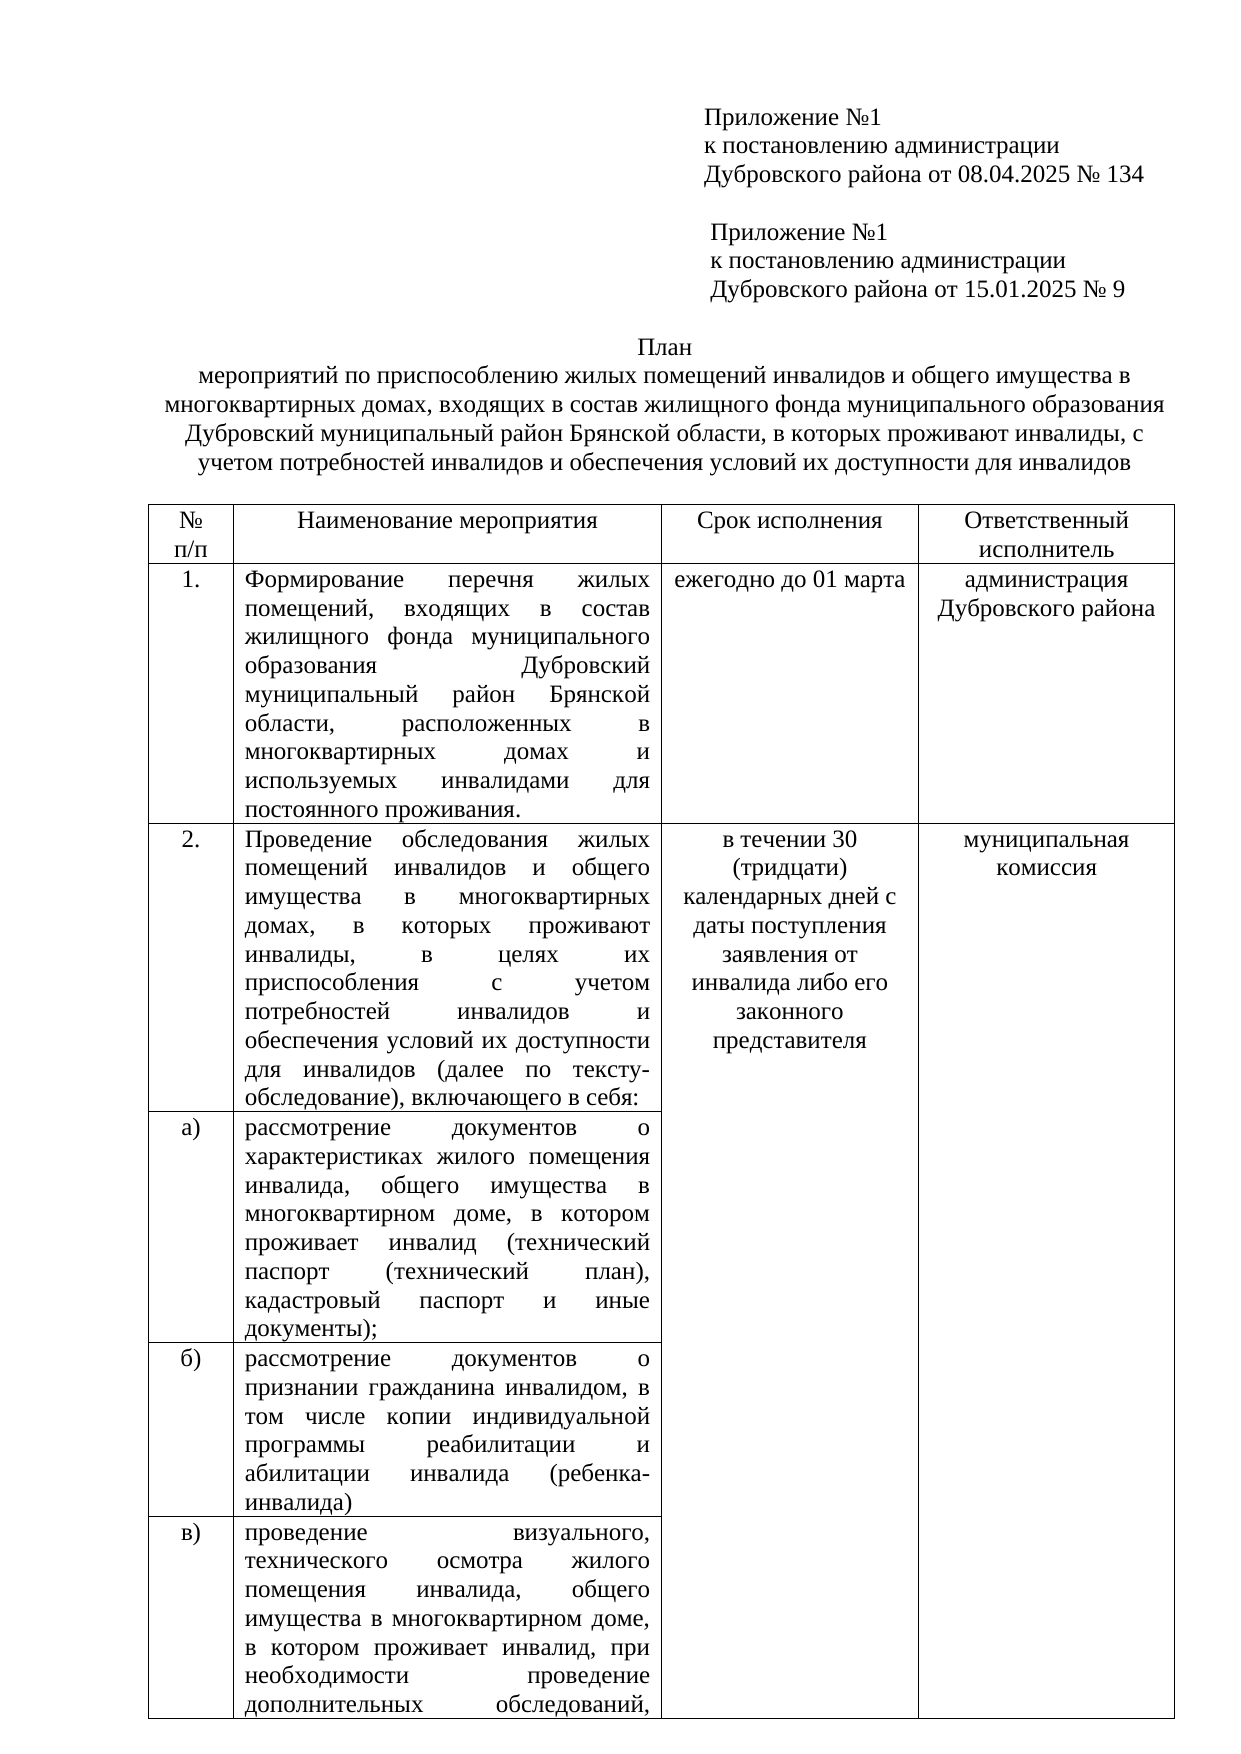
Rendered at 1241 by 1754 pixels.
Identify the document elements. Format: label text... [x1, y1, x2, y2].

table_cell муниципальная комиссия [919, 824, 1174, 1718]
text мероприятий по приспособлению жилых помещений инвалидов и общего имущества в многоквартирных домах, входящих в состав жилищного фонда муниципального образования Дубровский муниципальный район Брянской области, в которых проживают инвалиды, с учетом потребностей инвалидов и обеспечения условий их доступности для инвалидов [148, 361, 1181, 476]
text План [148, 332, 1181, 361]
table_header № п/п [149, 505, 233, 563]
table_cell рассмотрение документов о характеристиках жилого помещения инвалида, общего имущества в многоквартирном доме, в котором проживает инвалид (технический паспорт (технический план), кадастровый паспорт и иные документы); [234, 1112, 661, 1342]
table_cell в течении 30 (тридцати) календарных дней с даты поступления заявления от инвалида либо его законного представителя [662, 824, 918, 1718]
text к постановлению администрации [148, 131, 1181, 159]
text Приложение №1 [148, 102, 1181, 131]
text Дубровского района от 15.01.2025 № 9 [148, 274, 1181, 303]
table_header Ответственный исполнитель [919, 505, 1174, 563]
table_header Срок исполнения [662, 505, 918, 563]
table_cell ежегодно до 01 марта [662, 564, 918, 823]
text Дубровского района от 08.04.2025 № 134 [148, 159, 1181, 188]
table_cell а) [149, 1112, 233, 1342]
table_cell б) [149, 1343, 233, 1516]
table_cell 2. [149, 824, 233, 1111]
table_header Наименование мероприятия [234, 505, 661, 563]
table_cell Проведение обследования жилых помещений инвалидов и общего имущества в многоквартирных домах, в которых проживают инвалиды, в целях их приспособления с учетом потребностей инвалидов и обеспечения условий их доступности для инвалидов (далее по тексту- обследование), включающего в себя: [234, 824, 661, 1111]
table_cell 1. [149, 564, 233, 823]
text Приложение №1 [148, 217, 1181, 246]
table_cell администрация Дубровского района [919, 564, 1174, 823]
table_cell в) [149, 1517, 233, 1718]
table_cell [234, 1517, 661, 1718]
table_cell Формирование перечня жилых помещений, входящих в состав жилищного фонда муниципального образования Дубровский муниципальный район Брянской области, расположенных в многоквартирных домах и используемых инвалидами для постоянного проживания. [234, 564, 661, 823]
text к постановлению администрации [148, 246, 1181, 274]
table_cell рассмотрение документов о признании гражданина инвалидом, в том числе копии индивидуальной программы реабилитации и абилитации инвалида (ребенка-инвалида) [234, 1343, 661, 1516]
